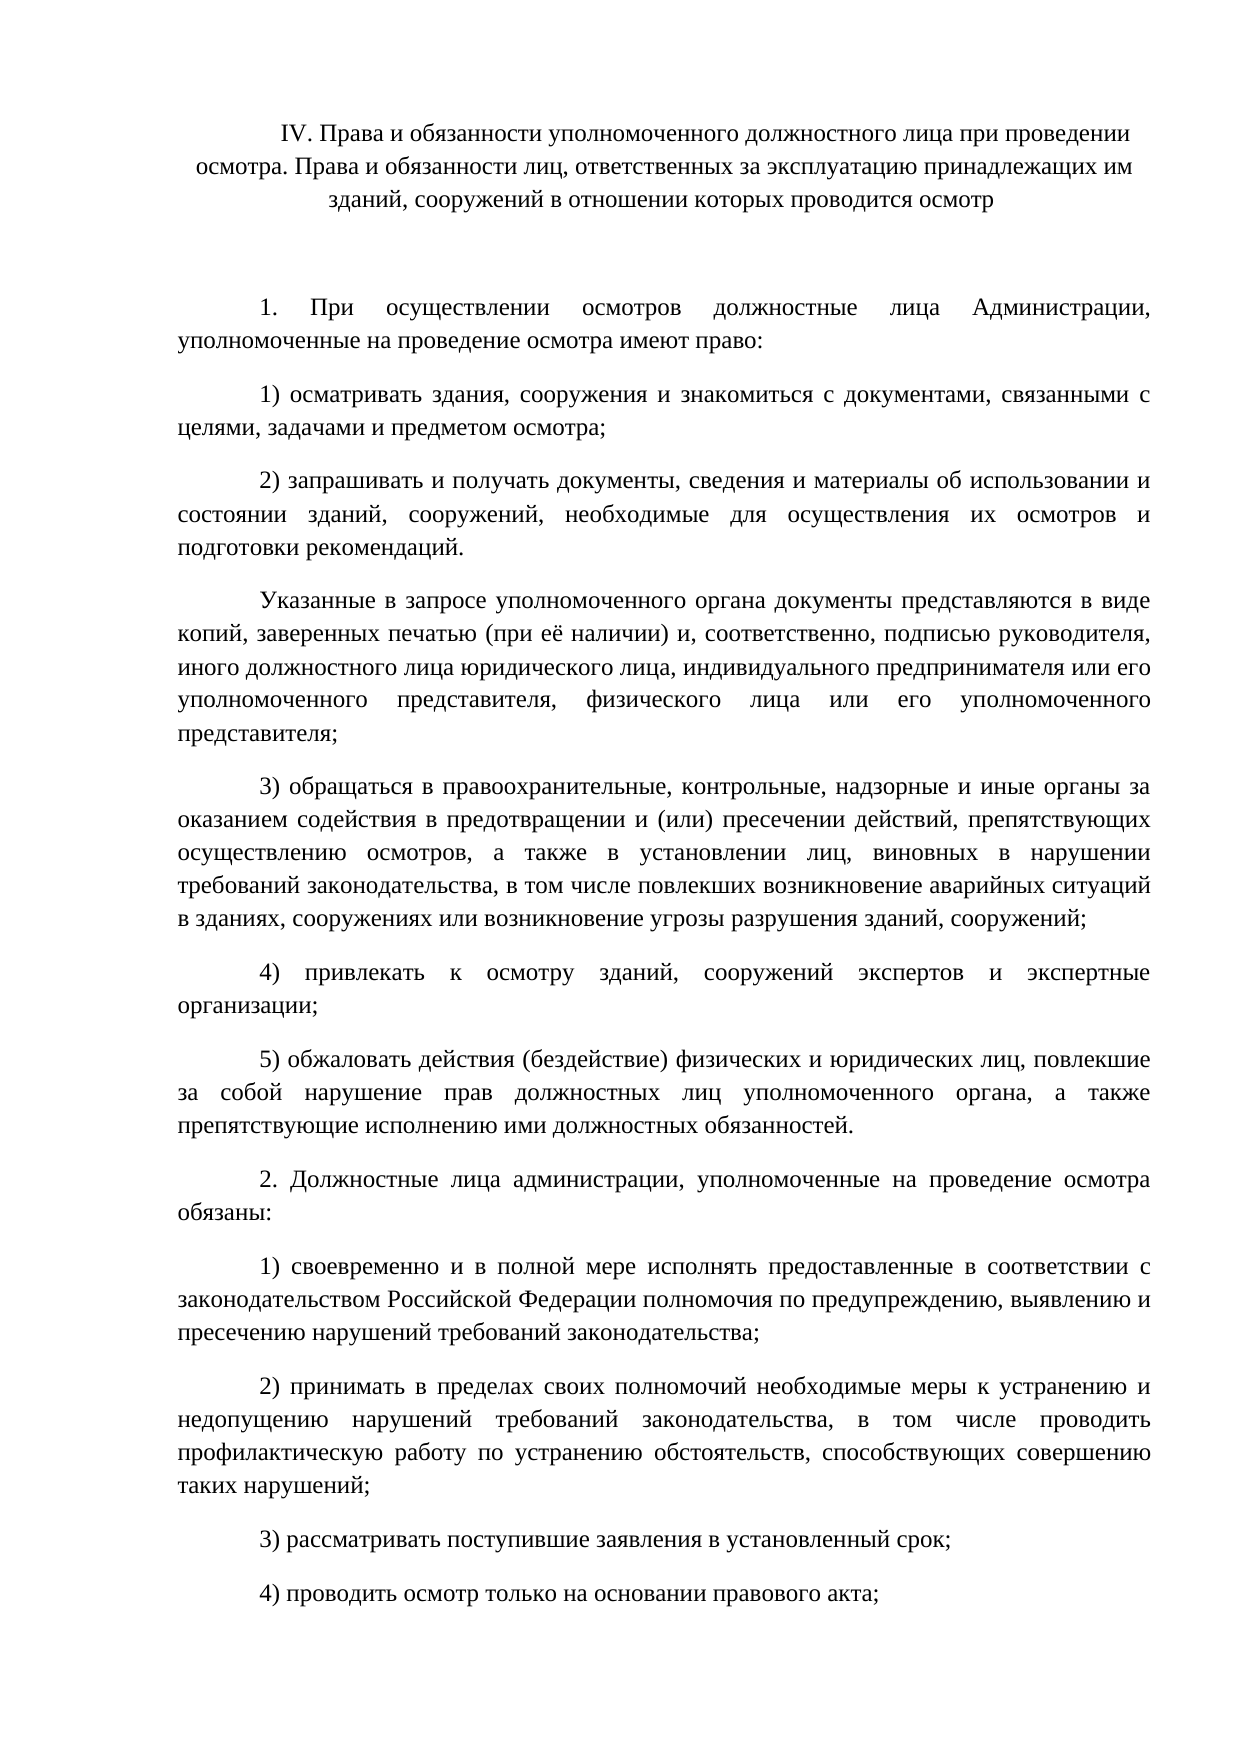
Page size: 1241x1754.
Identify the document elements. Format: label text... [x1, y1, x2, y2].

text 1) осматривать здания, сооружения и знакомиться с документами, связанными с целями, задачами и предметом осмотра; [177, 379, 1152, 441]
text 5) обжаловать действия (бездействие) физических и юридических лиц, повлекшие за собой нарушение прав должностных лиц уполномоченного органа, а также препятствующие исполнению ими должностных обязанностей. [177, 1044, 1152, 1139]
text 2) принимать в пределах своих полномочий необходимые меры к устранению и недопущению нарушений требований законодательства, в том числе проводить профилактическую работу по устранению обстоятельств, способствующих совершению таких нарушений; [177, 1371, 1152, 1499]
text 1. При осуществлении осмотров должностные лица Администрации, уполномоченные на проведение осмотра имеют право: [177, 292, 1152, 354]
text IV. Права и обязанности уполномоченного должностного лица при проведении осмотра. Права и обязанности лиц, ответственных за эксплуатацию принадлежащих им зданий, сооружений в отношении которых проводится осмотр [177, 118, 1152, 213]
text 4) проводить осмотр только на основании правового акта; [177, 1578, 1152, 1606]
text 3) рассматривать поступившие заявления в установленный срок; [177, 1524, 1152, 1553]
text 1) своевременно и в полной мере исполнять предоставленные в соответствии с законодательством Российской Федерации полномочия по предупреждению, выявлению и пресечению нарушений требований законодательства; [177, 1251, 1152, 1346]
text 2) запрашивать и получать документы, сведения и материалы об использовании и состоянии зданий, сооружений, необходимые для осуществления их осмотров и подготовки рекомендаций. [177, 466, 1152, 560]
text Указанные в запросе уполномоченного органа документы представляются в виде копий, заверенных печатью (при её наличии) и, соответственно, подписью руководителя, иного должностного лица юридического лица, индивидуального предпринимателя или его уполномоченного представителя, физического лица или его уполномоченного представителя; [177, 586, 1152, 746]
text 2. Должностные лица администрации, уполномоченные на проведение осмотра обязаны: [177, 1164, 1152, 1226]
text 3) обращаться в правоохранительные, контрольные, надзорные и иные органы за оказанием содействия в предотвращении и (или) пресечении действий, препятствующих осуществлению осмотров, а также в установлении лиц, виновных в нарушении требований законодательства, в том числе повлекших возникновение аварийных ситуаций в зданиях, сооружениях или возникновение угрозы разрушения зданий, сооружений; [177, 771, 1152, 932]
text 4) привлекать к осмотру зданий, сооружений экспертов и экспертные организации; [177, 957, 1152, 1019]
